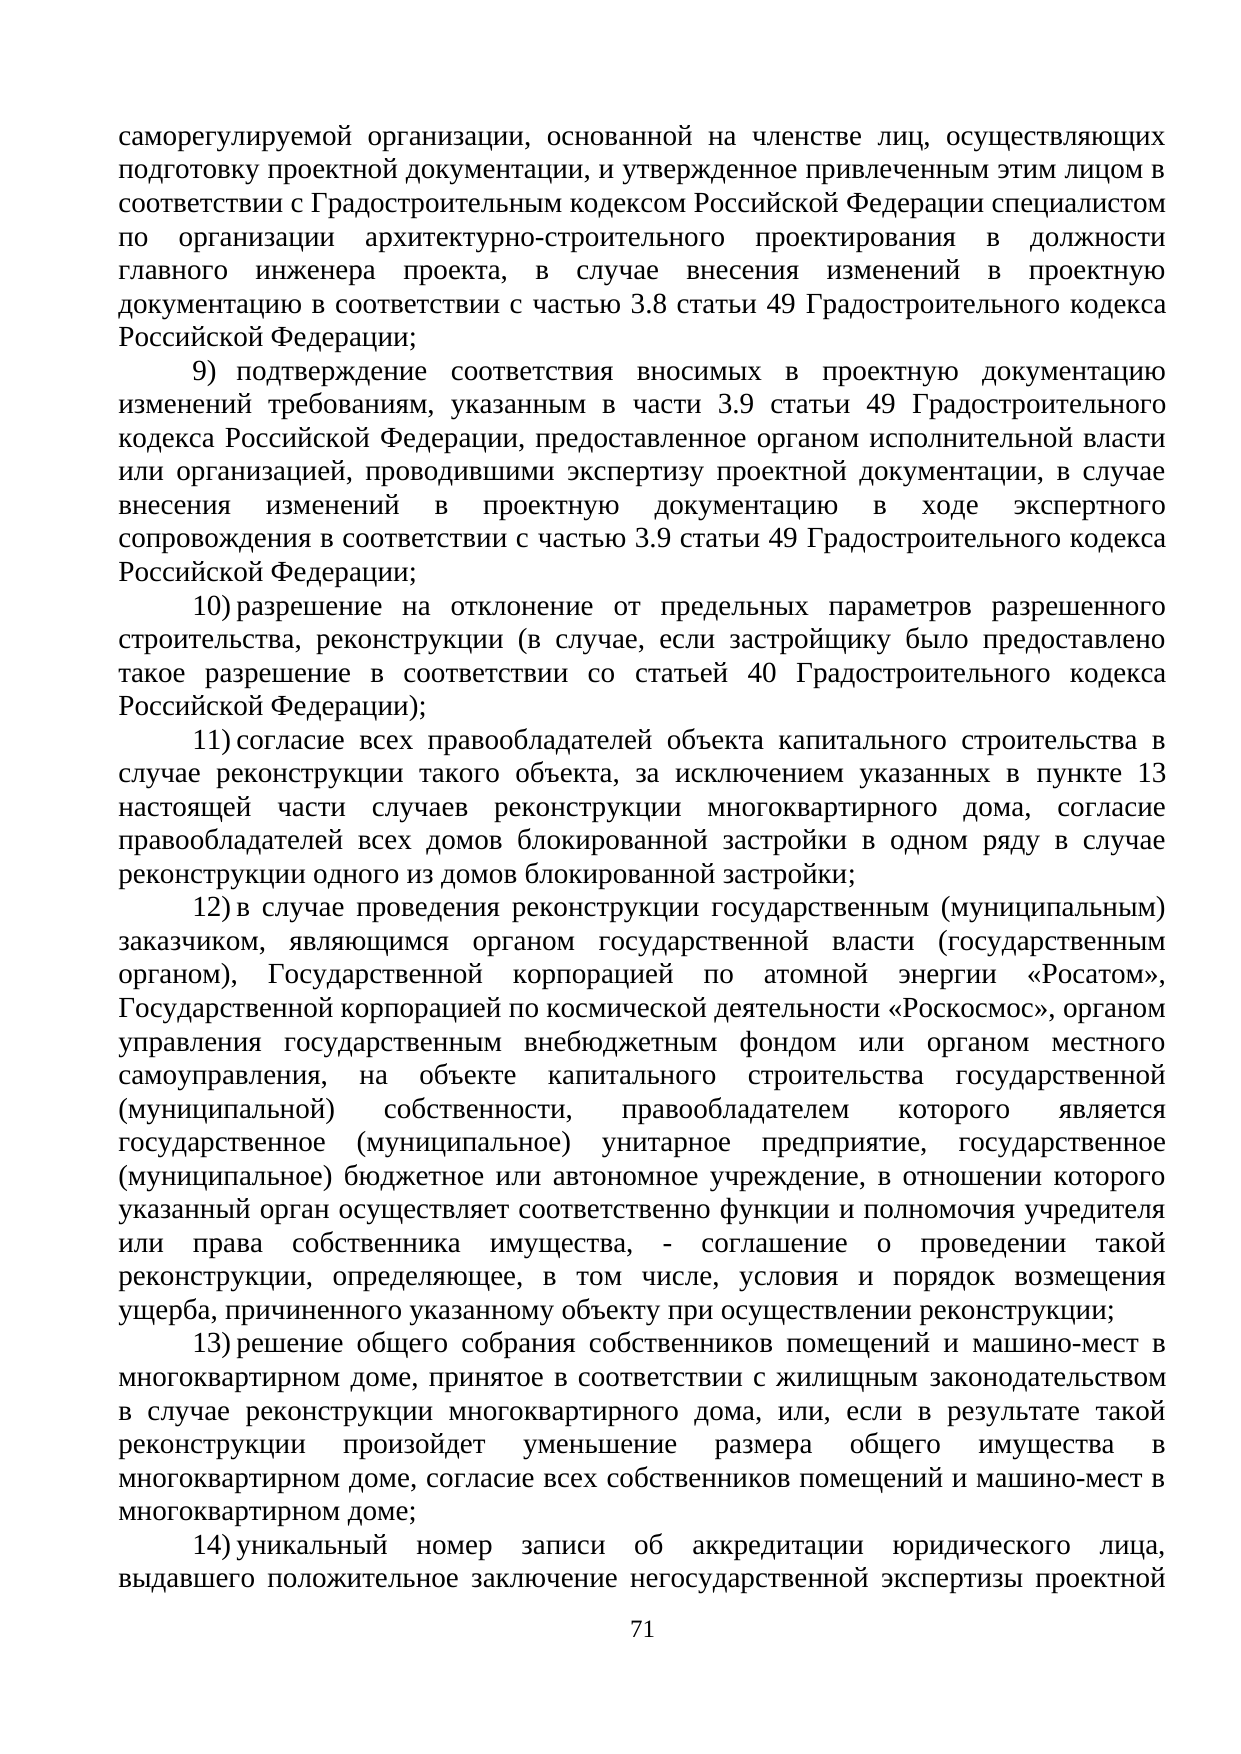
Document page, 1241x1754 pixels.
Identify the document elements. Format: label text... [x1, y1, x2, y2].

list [118, 1527, 1167, 1594]
list решение общего собрания собственников помещений и машино-мест в многоквартирном доме, принятое в соответствии с жилищным законодательством в случае реконструкции многоквартирного дома, или, если в результате такой реконструкции произойдет уменьшение размера общего имущества в многоквартирном доме, согласие всех собственников помещений и машино-мест в многоквартирном доме; [118, 1326, 1167, 1527]
list согласие всех правообладателей объекта капитального строительства в случае реконструкции такого объекта, за исключением указанных в пункте 13 настоящей части случаев реконструкции многоквартирного дома, согласие правообладателей всех домов блокированной застройки в одном ряду в случае реконструкции одного из домов блокированной застройки; [118, 722, 1167, 889]
list подтверждение соответствия вносимых в проектную документацию изменений требованиям, указанным в части 3.9 статьи 49 Градостроительного кодекса Российской Федерации, предоставленное органом исполнительной власти или организацией, проводившими экспертизу проектной документации, в случае внесения изменений в проектную документацию в ходе экспертного сопровождения в соответствии с частью 3.9 статьи 49 Градостроительного кодекса Российской Федерации; [118, 353, 1167, 588]
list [118, 118, 1167, 353]
list разрешение на отклонение от предельных параметров разрешенного строительства, реконструкции (в случае, если застройщику было предоставлено такое разрешение в соответствии со статьей 40 Градостроительного кодекса Российской Федерации); [118, 588, 1167, 722]
list в случае проведения реконструкции государственным (муниципальным) заказчиком, являющимся органом государственной власти (государственным органом), Государственной корпорацией по атомной энергии «Росатом», Государственной корпорацией по космической деятельности «Роскосмос», органом управления государственным внебюджетным фондом или органом местного самоуправления, на объекте капитального строительства государственной (муниципальной) собственности, правообладателем которого является государственное (муниципальное) унитарное предприятие, государственное (муниципальное) бюджетное или автономное учреждение, в отношении которого указанный орган осуществляет соответственно функции и полномочия учредителя или права собственника имущества, - соглашение о проведении такой реконструкции, определяющее, в том числе, условия и порядок возмещения ущерба, причиненного указанному объекту при осуществлении реконструкции; [118, 889, 1167, 1326]
